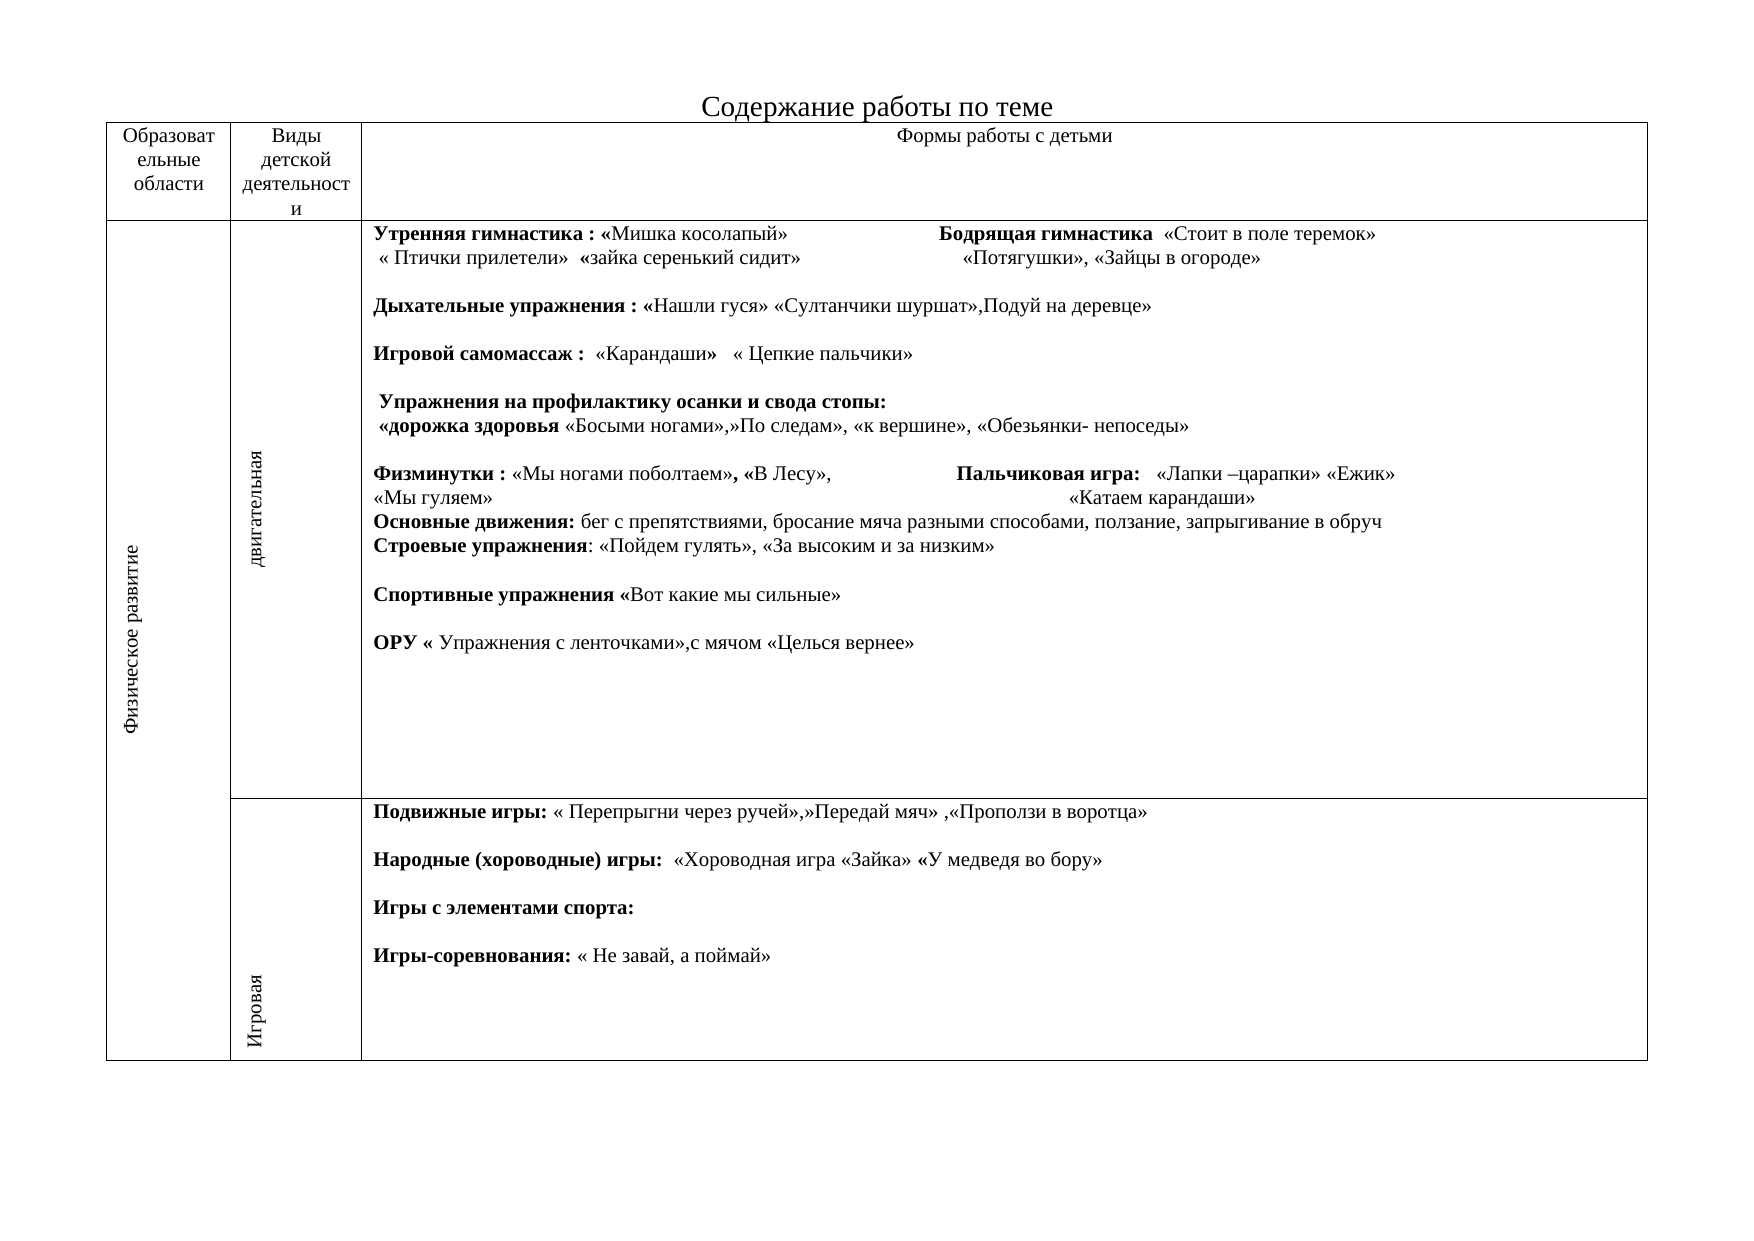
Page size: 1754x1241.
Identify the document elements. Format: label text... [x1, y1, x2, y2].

table_cell Физическое развитие [107, 221, 230, 1060]
table_header Виды детской деятельности [231, 123, 361, 219]
table_cell Утренняя гимнастика : «Мишка косолапый» Бодрящая гимнастика «Стоит в поле теремок» « Птички прилетели» «зайка серенький сидит» «Потягушки», «Зайцы в огороде» Дыхательные упражнения : «Нашли гуся» «Султанчики шуршат»,Подуй на деревце» Игровой самомассаж : «Карандаши» « Цепкие пальчики» Упражнения на профилактику осанки и свода стопы: «дорожка здоровья «Босыми ногами»,»По следам», «к вершине», «Обезьянки- непоседы» Физминутки : «Мы ногами поболтаем», «В Лесу», Пальчиковая игра: «Лапки –царапки» «Ежик» «Мы гуляем» «Катаем карандаши» Основные движения: бег с препятствиями, бросание мяча разными способами, ползание, запрыгивание в обруч Строевые упражнения: «Пойдем гулять», «За высоким и за низким» Спортивные упражнения «Вот какие мы сильные» ОРУ « Упражнения с ленточками»,с мячом «Целься вернее» [362, 221, 1647, 798]
table_cell Подвижные игры: « Перепрыгни через ручей»,»Передай мяч» ,«Проползи в воротца» Народные (хороводные) игры: «Хороводная игра «Зайка» «У медведя во бору» Игры с элементами спорта: Игры-соревнования: « Не завай, а поймай» [362, 799, 1647, 1060]
table_header Образовательные области [107, 123, 230, 219]
table_header Формы работы с детьми [362, 123, 1647, 219]
table_cell Игровая [231, 799, 361, 1060]
text Содержание работы по теме [118, 89, 1636, 122]
table_cell двигательная [231, 221, 361, 798]
